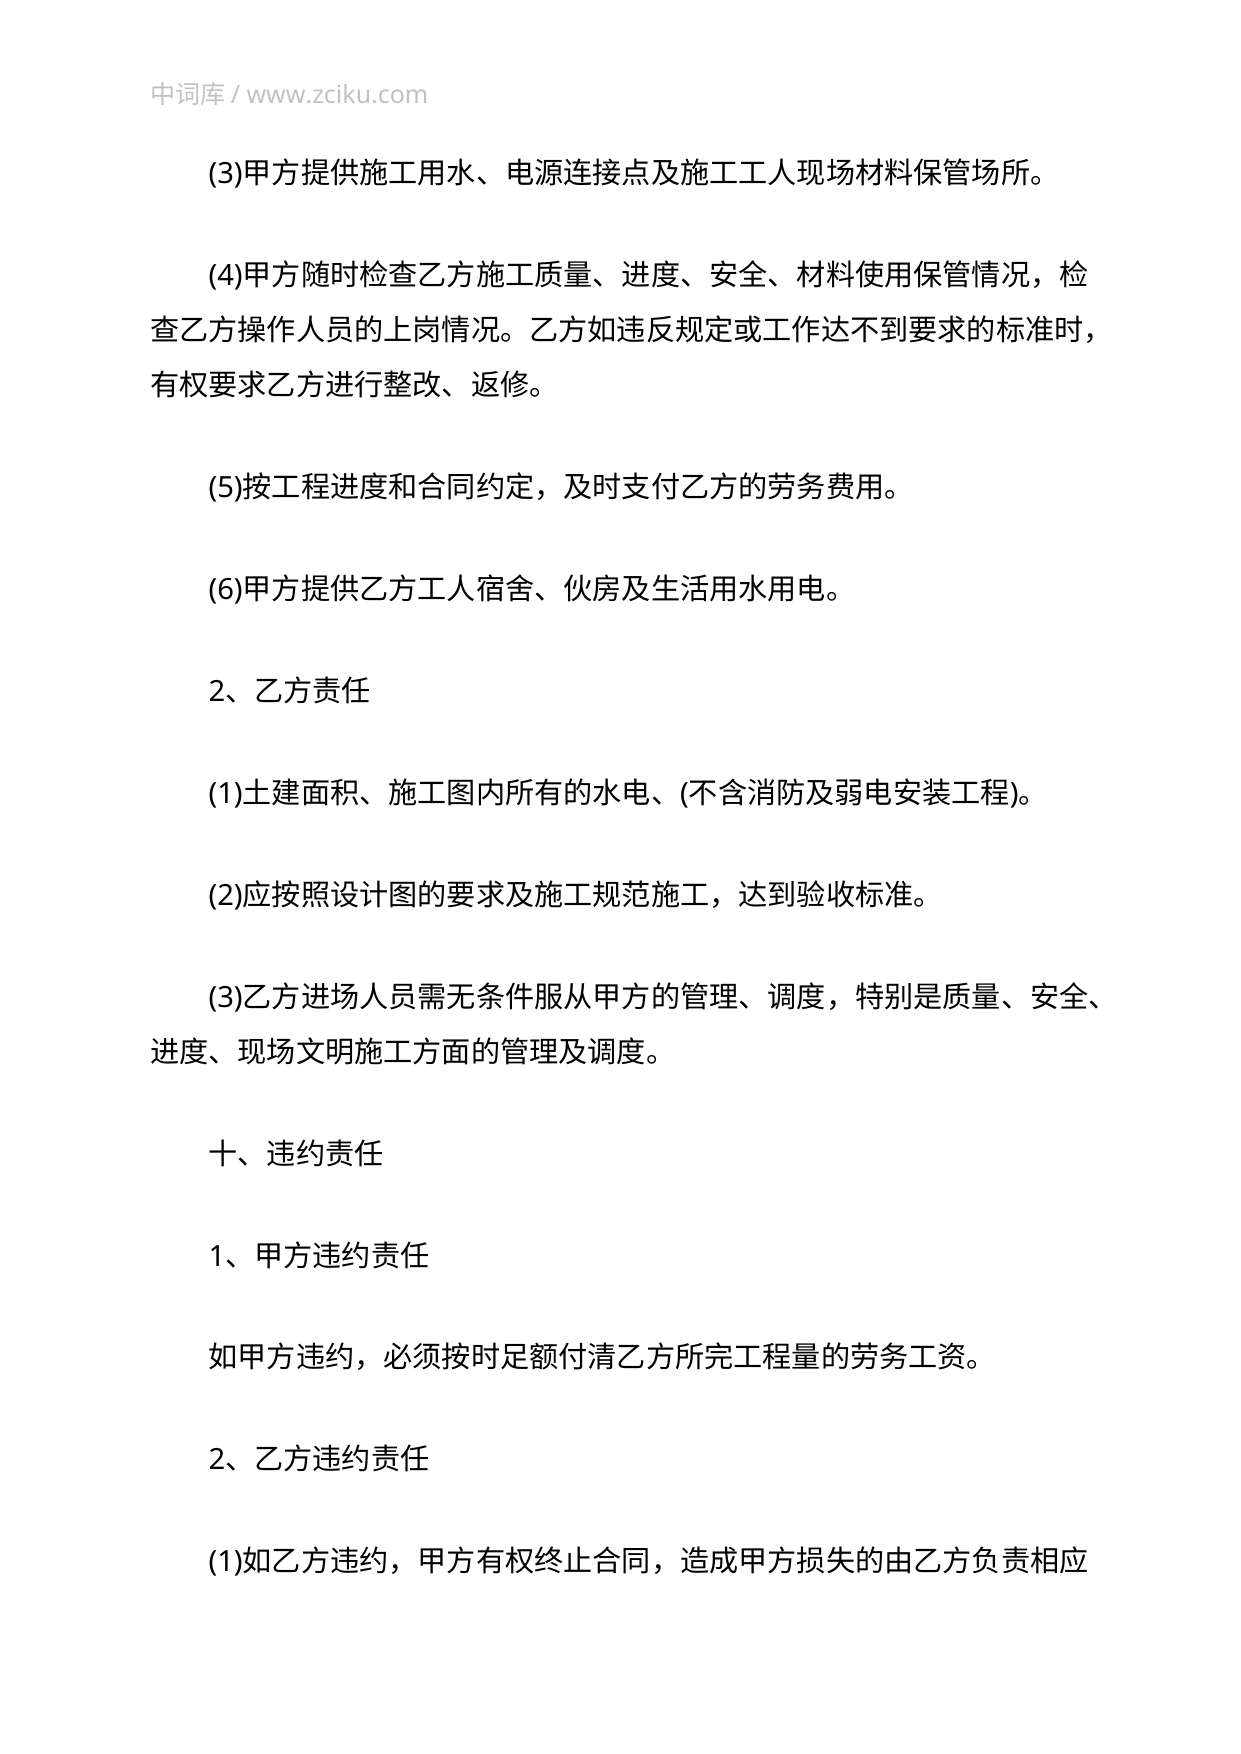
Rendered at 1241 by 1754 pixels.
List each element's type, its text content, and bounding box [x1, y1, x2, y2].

text 2、乙方责任 [150, 668, 1090, 710]
text 如甲方违约，必须按时足额付清乙方所完工程量的劳务工资。 [150, 1334, 1090, 1376]
text (1)土建面积、施工图内所有的水电、(不含消防及弱电安装工程)。 [150, 769, 1090, 812]
text 1、甲方违约责任 [150, 1232, 1090, 1274]
text (5)按工程进度和合同约定，及时支付乙方的劳务费用。 [150, 464, 1090, 506]
text (3)甲方提供施工用水、电源连接点及施工工人现场材料保管场所。 [150, 150, 1090, 192]
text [150, 1538, 1090, 1580]
text (2)应按照设计图的要求及施工规范施工，达到验收标准。 [150, 872, 1090, 914]
text 2、乙方违约责任 [150, 1436, 1090, 1478]
text (6)甲方提供乙方工人宿舍、伙房及生活用水用电。 [150, 566, 1090, 608]
text 十、违约责任 [150, 1130, 1090, 1173]
text (4)甲方随时检查乙方施工质量、进度、安全、材料使用保管情况，检查乙方操作人员的上岗情况。乙方如违反规定或工作达不到要求的标准时，有权要求乙方进行整改、返修。 [150, 252, 1090, 404]
text (3)乙方进场人员需无条件服从甲方的管理、调度，特别是质量、安全、进度、现场文明施工方面的管理及调度。 [150, 973, 1090, 1071]
